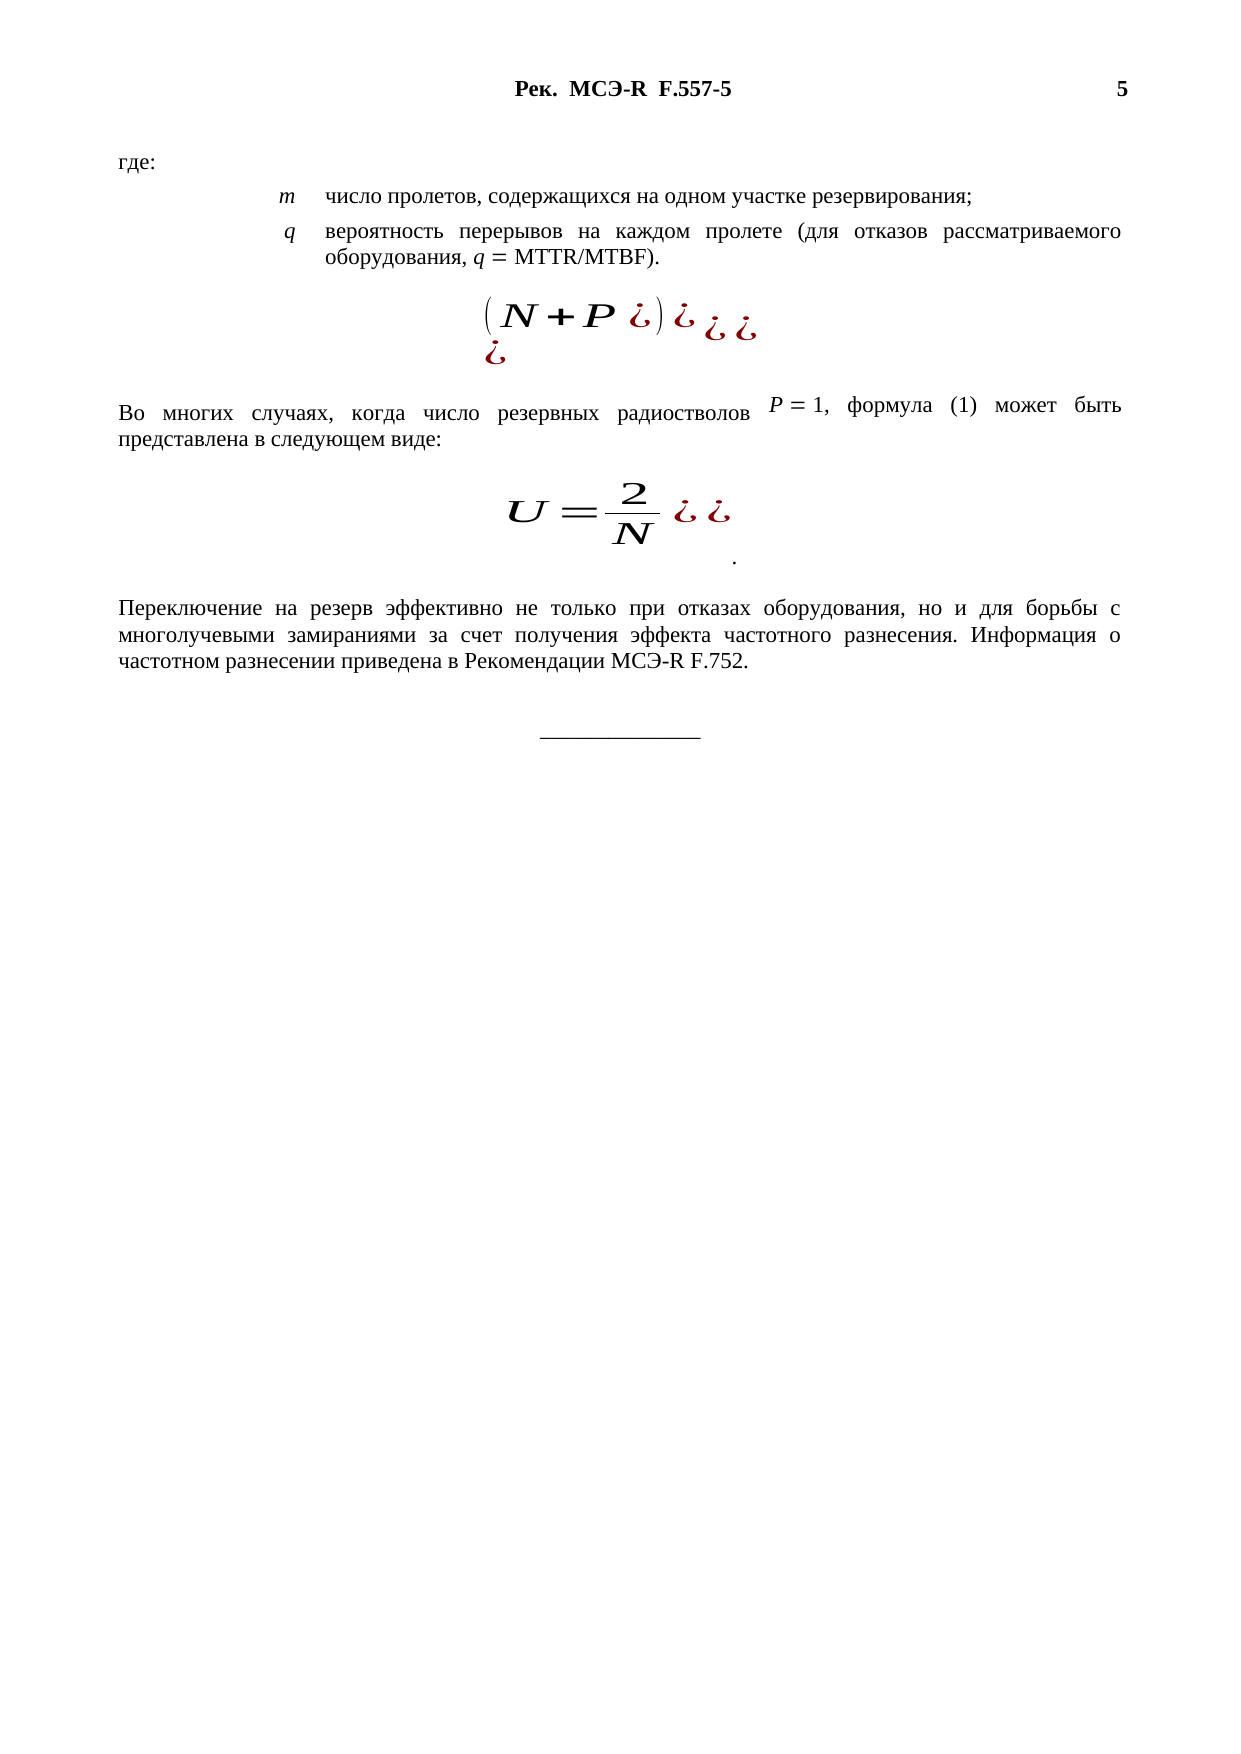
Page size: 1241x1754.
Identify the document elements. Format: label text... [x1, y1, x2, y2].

text q вероятность перерывов на каждом пролете (для отказов рассматриваемого оборудования, q  MTTR/MTBF). [118, 217, 1122, 270]
text Во многих случаях, когда число резервных радиостволов P  1, формула (1) может быть представлена в следующем виде: [118, 392, 1122, 451]
text ______________ [118, 715, 1122, 741]
text m число пролетов, содержащихся на одном участке резервирования; [118, 182, 1122, 209]
text где: [118, 148, 1122, 174]
text Переключение на резерв эффективно не только при отказах оборудования, но и для борьбы с многолучевыми замираниями за счет получения эффекта частотного разнесения. Информация о частотном разнесении приведена в Рекомендации МСЭ-R F.752. [118, 594, 1122, 673]
text . [118, 476, 1122, 569]
